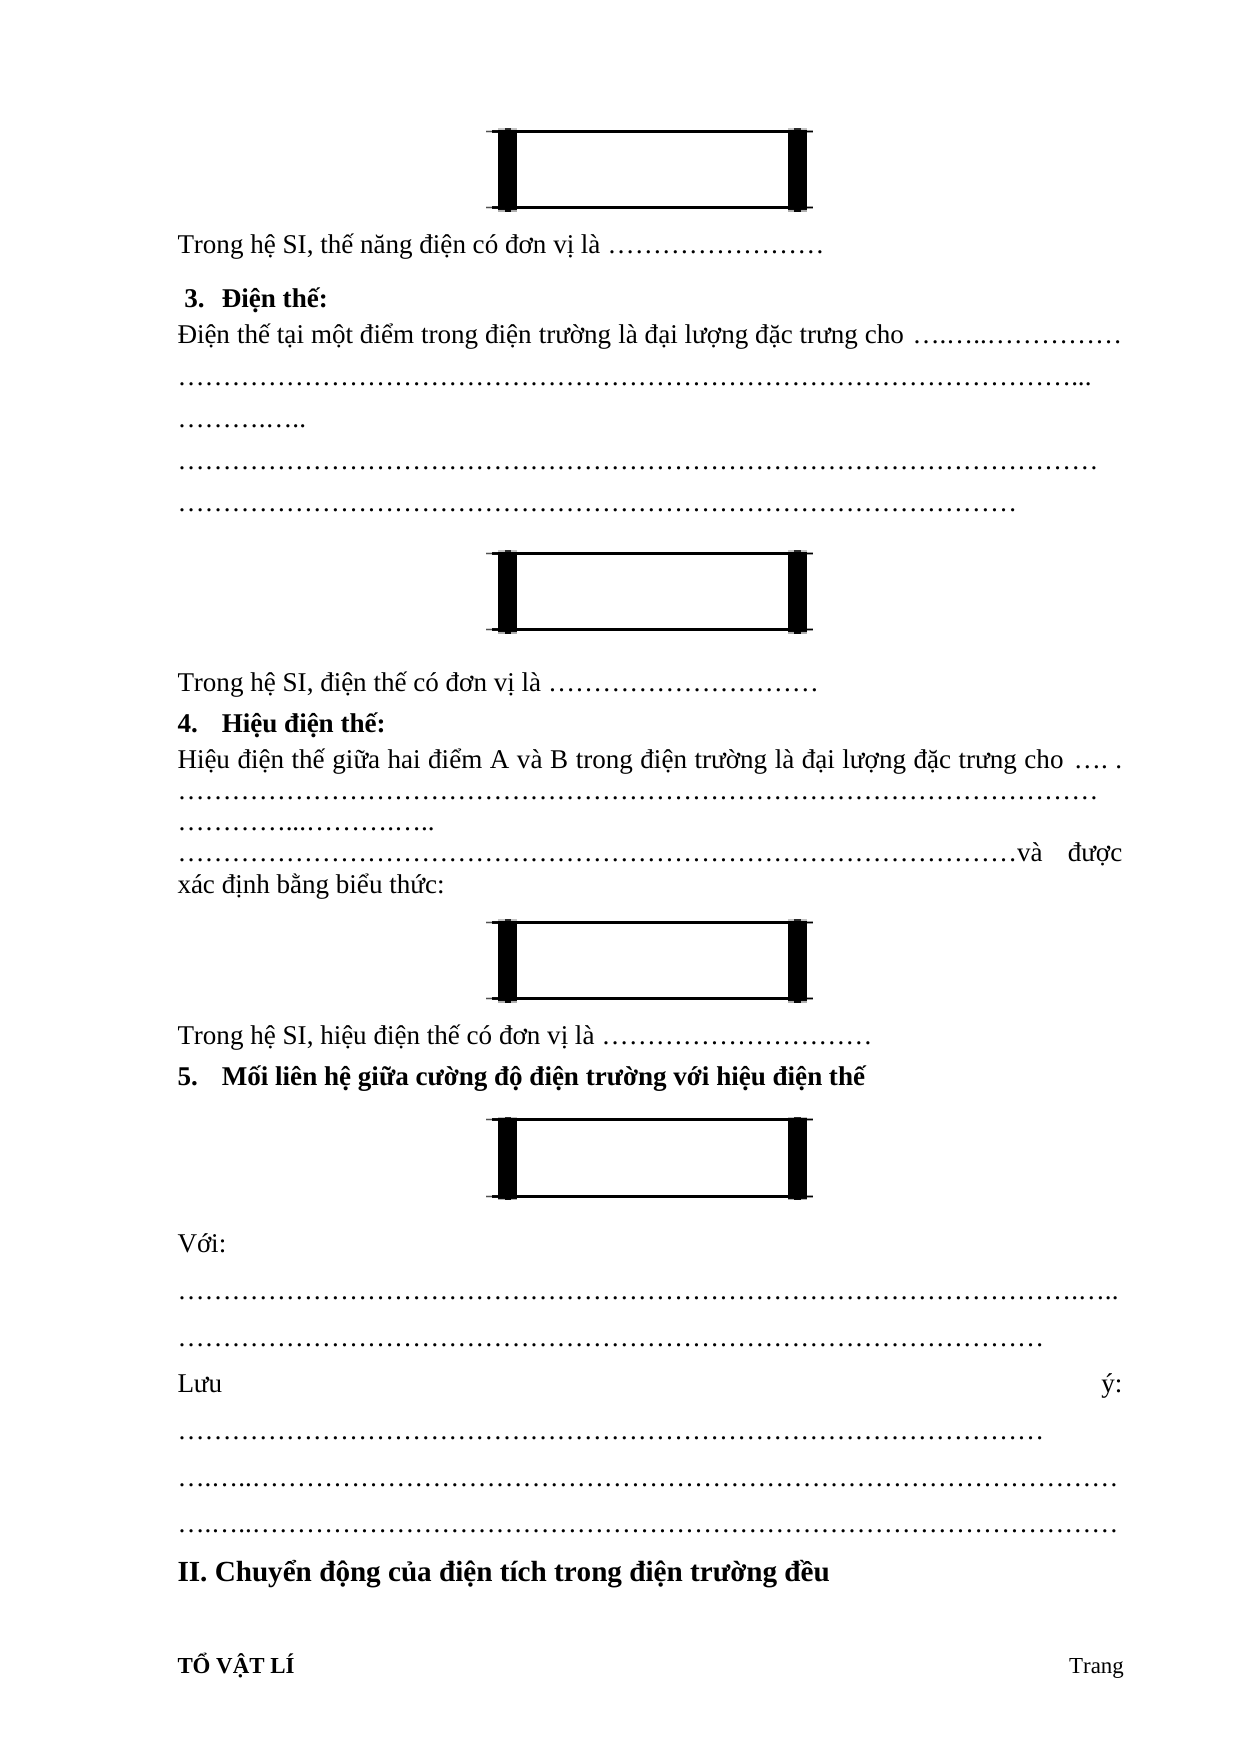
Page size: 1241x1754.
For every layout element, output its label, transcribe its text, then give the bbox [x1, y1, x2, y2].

text Trong hệ SI, thế năng điện có đơn vị là …………………… [177, 228, 1122, 259]
list Điện thế: [184, 282, 1122, 313]
text Điện thế tại một điểm trong điện trường là đại lượng đặc trưng cho ….…..…………… ………………………………………………………………………………………...……….…..…………………………………………………………………………………………………………………………………………………………………………… [177, 318, 1122, 517]
text Hiệu điện thế giữa hai điểm A và B trong điện trường là đại lượng đặc trưng cho …. .……………………………………………………………………………………………………...……….…..…………………………………………………………………………………và được xác định bằng biểu thức: [177, 743, 1122, 899]
text Lưu ý: …………………………………………………………………………………… [177, 1367, 1122, 1445]
text II. Chuyển động của điện tích trong điện trường đều [177, 1554, 1122, 1587]
text Với:……………………………………………………………………………………….…..…………………………………………………………………………………… [177, 1227, 1122, 1352]
list Mối liên hệ giữa cường độ điện trường với hiệu điện thế [177, 1060, 1122, 1092]
text ….…..…………………………………………………………………………………… [177, 1461, 1122, 1492]
text Trong hệ SI, điện thế có đơn vị là ………………………… [177, 666, 1122, 697]
text Trong hệ SI, hiệu điện thế có đơn vị là ………………………… [177, 1019, 1122, 1050]
text ….…..…………………………………………………………………………………… [177, 1507, 1122, 1538]
list Hiệu điện thế: [177, 707, 1122, 738]
